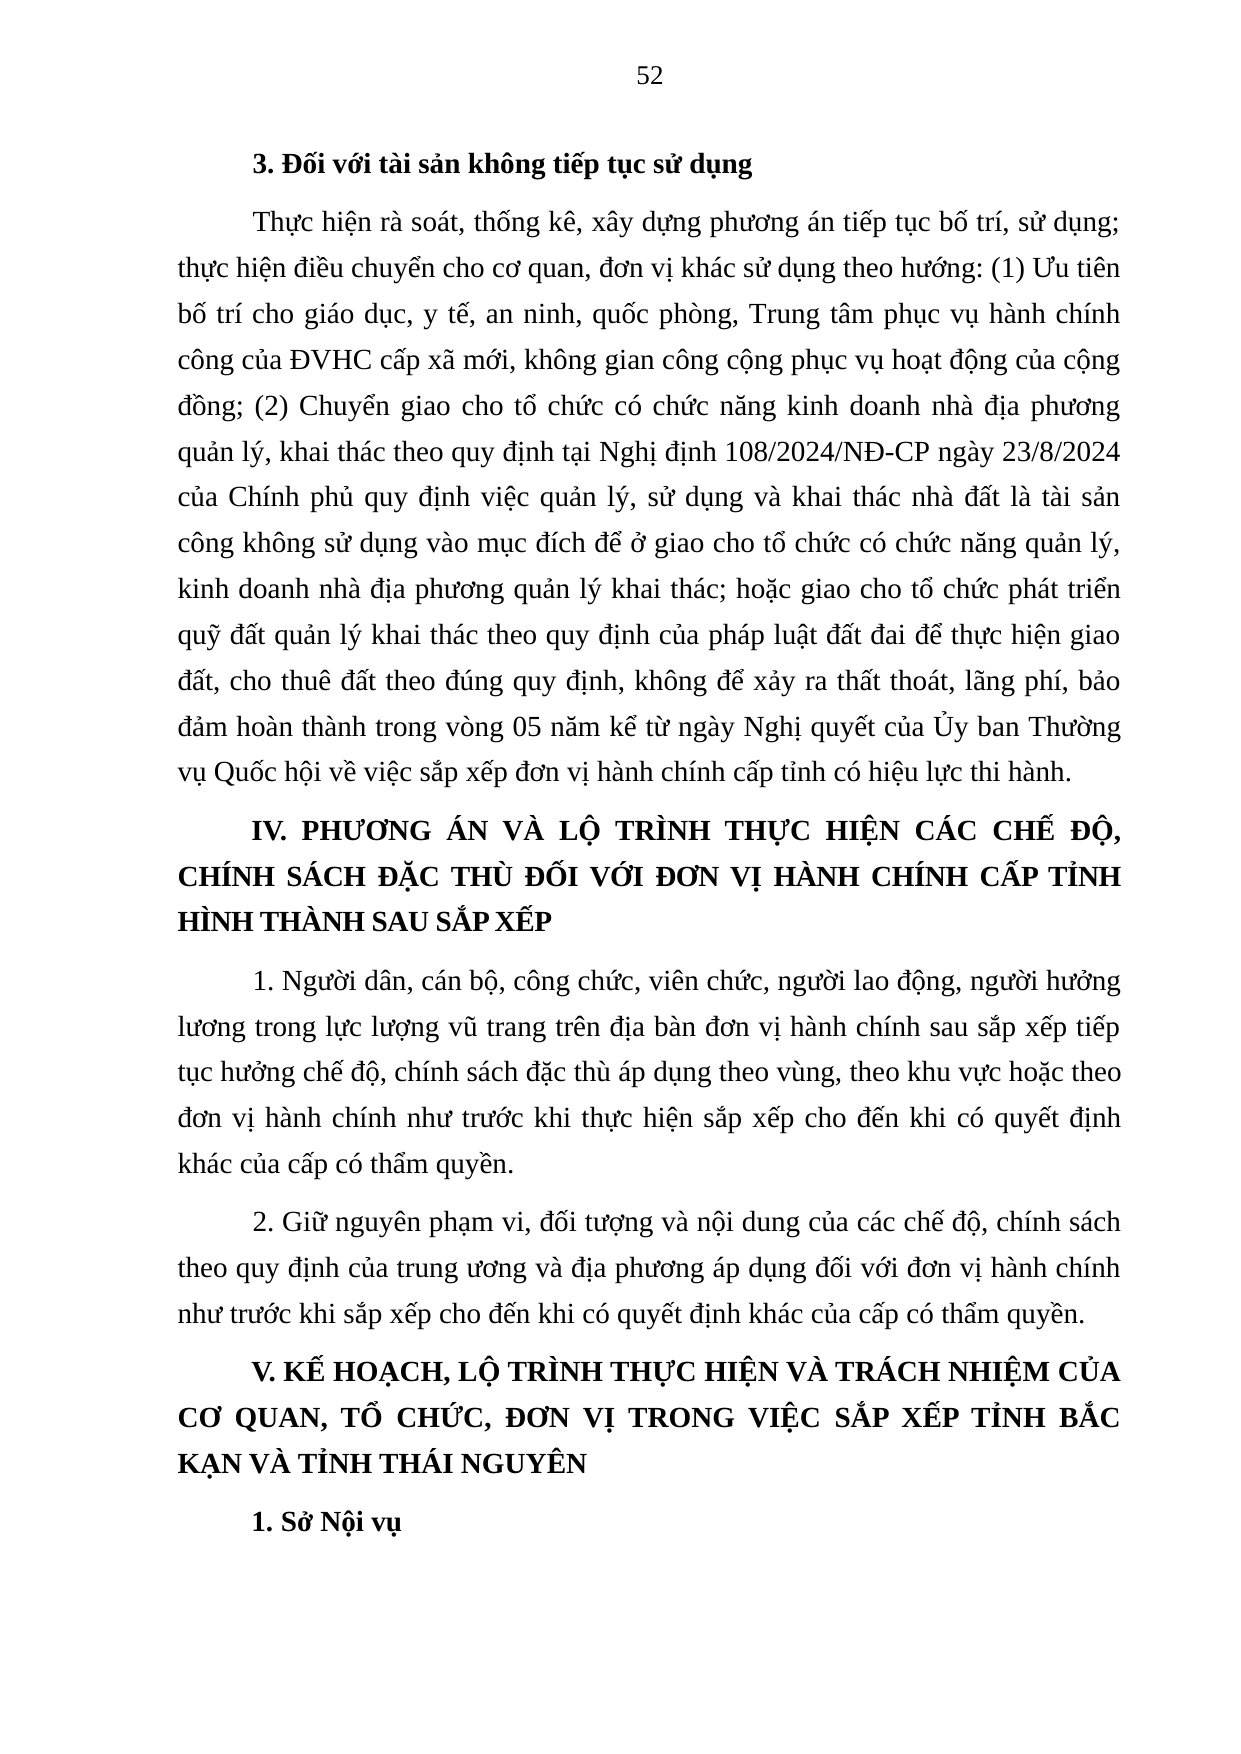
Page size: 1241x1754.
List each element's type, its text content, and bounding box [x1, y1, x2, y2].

text 3. Đối với tài sản không tiếp tục sử dụng [177, 134, 1122, 180]
subtitle V. KẾ HOẠCH, LỘ TRÌNH THỰC HIỆN VÀ TRÁCH NHIỆM CỦA CƠ QUAN, TỔ CHỨC, ĐƠN VỊ TRONG VIỆC SẮP XẾP TỈNH BẮC KẠN VÀ TỈNH THÁI NGUYÊN [177, 1342, 1122, 1480]
text Thực hiện rà soát, thống kê, xây dựng phương án tiếp tục bố trí, sử dụng; thực hiện điều chuyển cho cơ quan, đơn vị khác sử dụng theo hướng: (1) Ưu tiên bố trí cho giáo dục, y tế, an ninh, quốc phòng, Trung tâm phục vụ hành chính công của ĐVHC cấp xã mới, không gian công cộng phục vụ hoạt động của cộng đồng; (2) Chuyển giao cho tổ chức có chức năng kinh doanh nhà địa phương quản lý, khai thác theo quy định tại Nghị định 108/2024/NĐ-CP ngày 23/8/2024 của Chính phủ quy định việc quản lý, sử dụng và khai thác nhà đất là tài sản công không sử dụng vào mục đích để ở giao cho tổ chức có chức năng quản lý, kinh doanh nhà địa phương quản lý khai thác; hoặc giao cho tổ chức phát triển quỹ đất quản lý khai thác theo quy định của pháp luật đất đai để thực hiện giao đất, cho thuê đất theo đúng quy định, không để xảy ra thất thoát, lãng phí, bảo đảm hoàn thành trong vòng 05 năm kể từ ngày Nghị quyết của Ủy ban Thường vụ Quốc hội về việc sắp xếp đơn vị hành chính cấp tỉnh có hiệu lực thi hành. [177, 192, 1122, 788]
text 2. Giữ nguyên phạm vi, đối tượng và nội dung của các chế độ, chính sách theo quy định của trung ương và địa phương áp dụng đối với đơn vị hành chính như trước khi sắp xếp cho đến khi có quyết định khác của cấp có thẩm quyền. [177, 1192, 1122, 1330]
subtitle Sở Nội vụ [177, 1492, 1122, 1538]
text 1. Người dân, cán bộ, công chức, viên chức, người lao động, người hưởng lương trong lực lượng vũ trang trên địa bàn đơn vị hành chính sau sắp xếp tiếp tục hưởng chế độ, chính sách đặc thù áp dụng theo vùng, theo khu vực hoặc theo đơn vị hành chính như trước khi thực hiện sắp xếp cho đến khi có quyết định khác của cấp có thẩm quyền. [177, 951, 1122, 1180]
subtitle IV. PHƯƠNG ÁN VÀ LỘ TRÌNH THỰC HIỆN CÁC CHẾ ĐỘ, CHÍNH SÁCH ĐẶC THÙ ĐỐI VỚI ĐƠN VỊ HÀNH CHÍNH CẤP TỈNH HÌNH THÀNH SAU SẮP XẾP [177, 801, 1122, 938]
